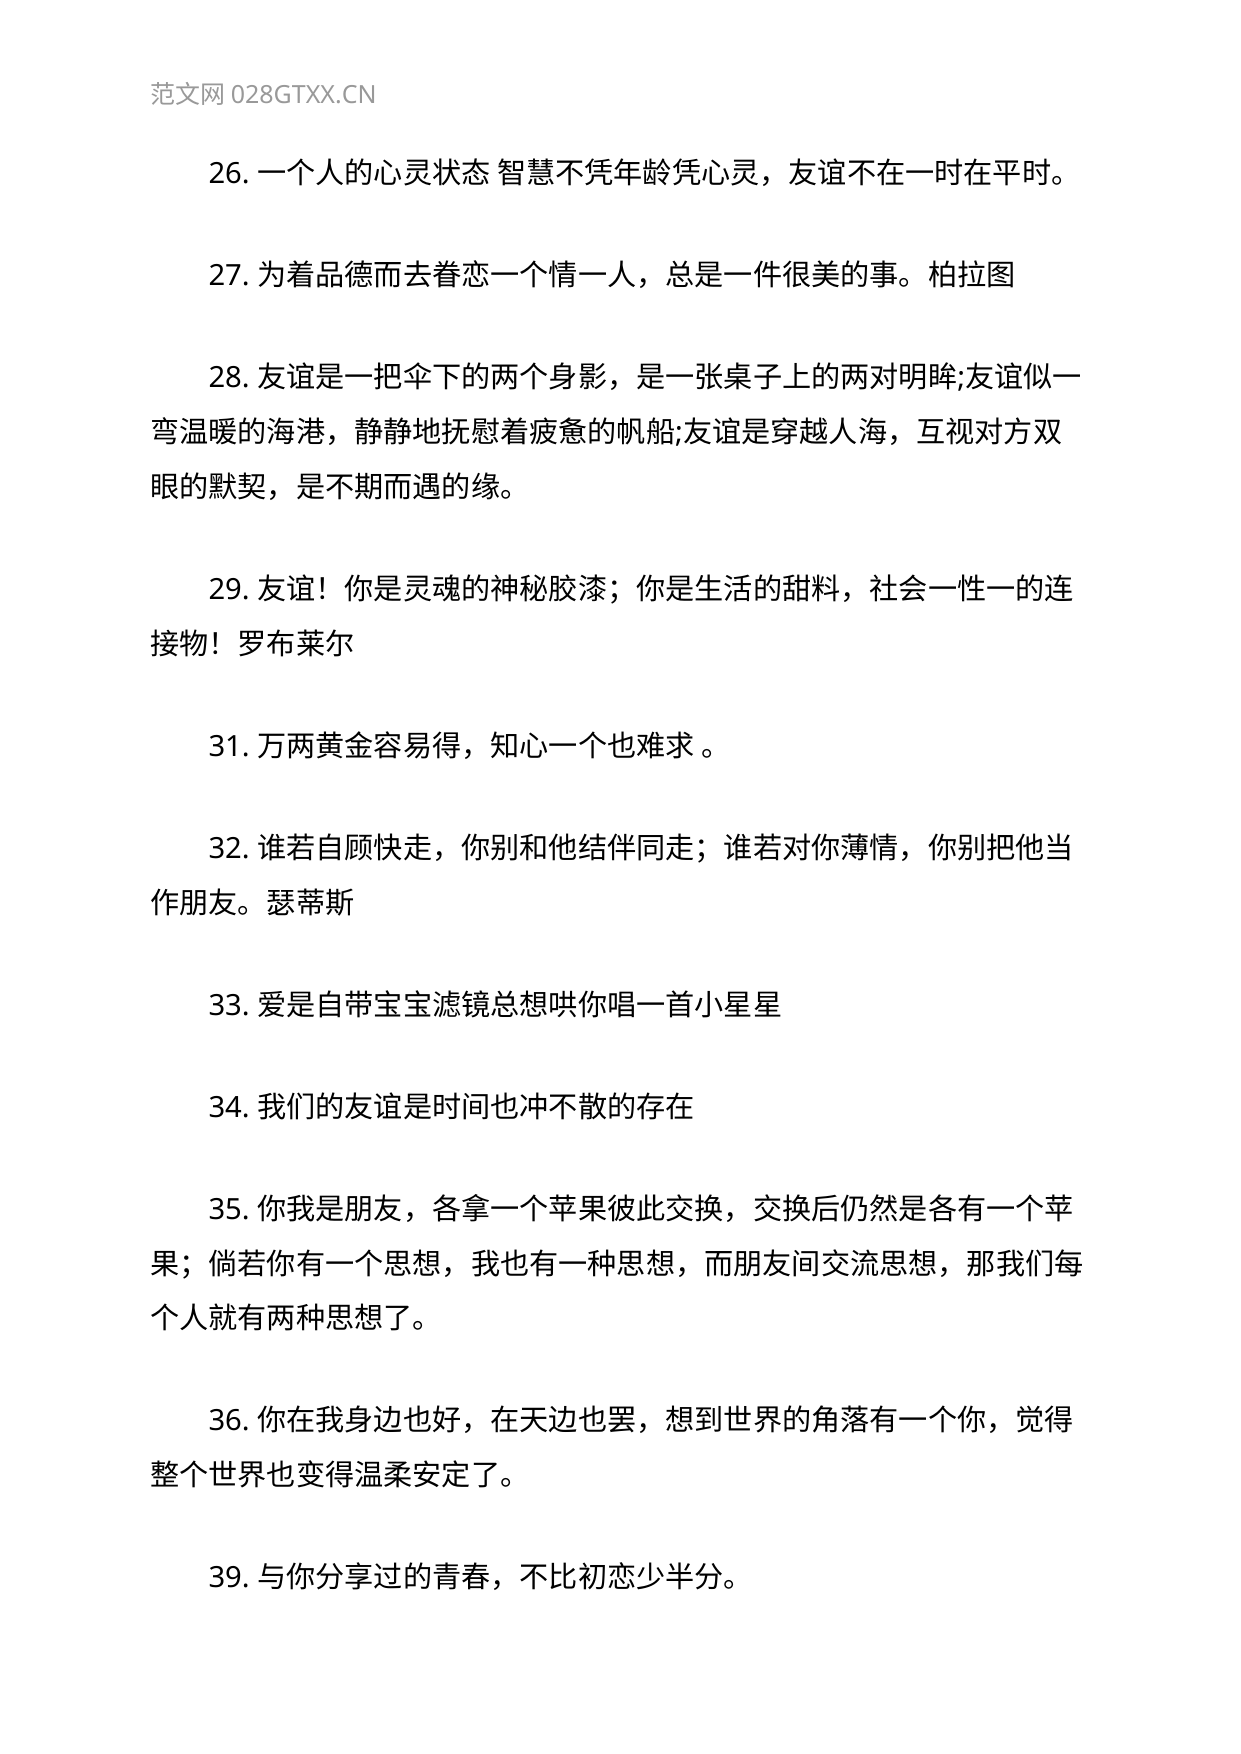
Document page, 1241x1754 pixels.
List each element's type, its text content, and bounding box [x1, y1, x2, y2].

text 27. 为着品德而去眷恋一个情一人，总是一件很美的事。柏拉图 [150, 252, 1090, 294]
text 28. 友谊是一把伞下的两个身影，是一张桌子上的两对明眸;友谊似一弯温暖的海港，静静地抚慰着疲惫的帆船;友谊是穿越人海，互视对方双眼的默契，是不期而遇的缘。 [150, 354, 1090, 506]
text 35. 你我是朋友，各拿一个苹果彼此交换，交换后仍然是各有一个苹果；倘若你有一个思想，我也有一种思想，而朋友间交流思想，那我们每个人就有两种思想了。 [150, 1185, 1090, 1337]
text 39. 与你分享过的青春，不比初恋少半分。 [150, 1554, 1090, 1596]
text 26. 一个人的心灵状态 智慧不凭年龄凭心灵，友谊不在一时在平时。 [150, 150, 1090, 192]
text 29. 友谊！你是灵魂的神秘胶漆；你是生活的甜料，社会一性一的连接物！罗布莱尔 [150, 566, 1090, 663]
text 33. 爱是自带宝宝滤镜总想哄你唱一首小星星 [150, 981, 1090, 1024]
text 34. 我们的友谊是时间也冲不散的存在 [150, 1083, 1090, 1126]
text 31. 万两黄金容易得，知心一个也难求 。 [150, 722, 1090, 765]
text 36. 你在我身边也好，在天边也罢，想到世界的角落有一个你，觉得整个世界也变得温柔安定了。 [150, 1397, 1090, 1494]
text 32. 谁若自顾快走，你别和他结伴同走；谁若对你薄情，你别把他当作朋友。瑟蒂斯 [150, 824, 1090, 922]
